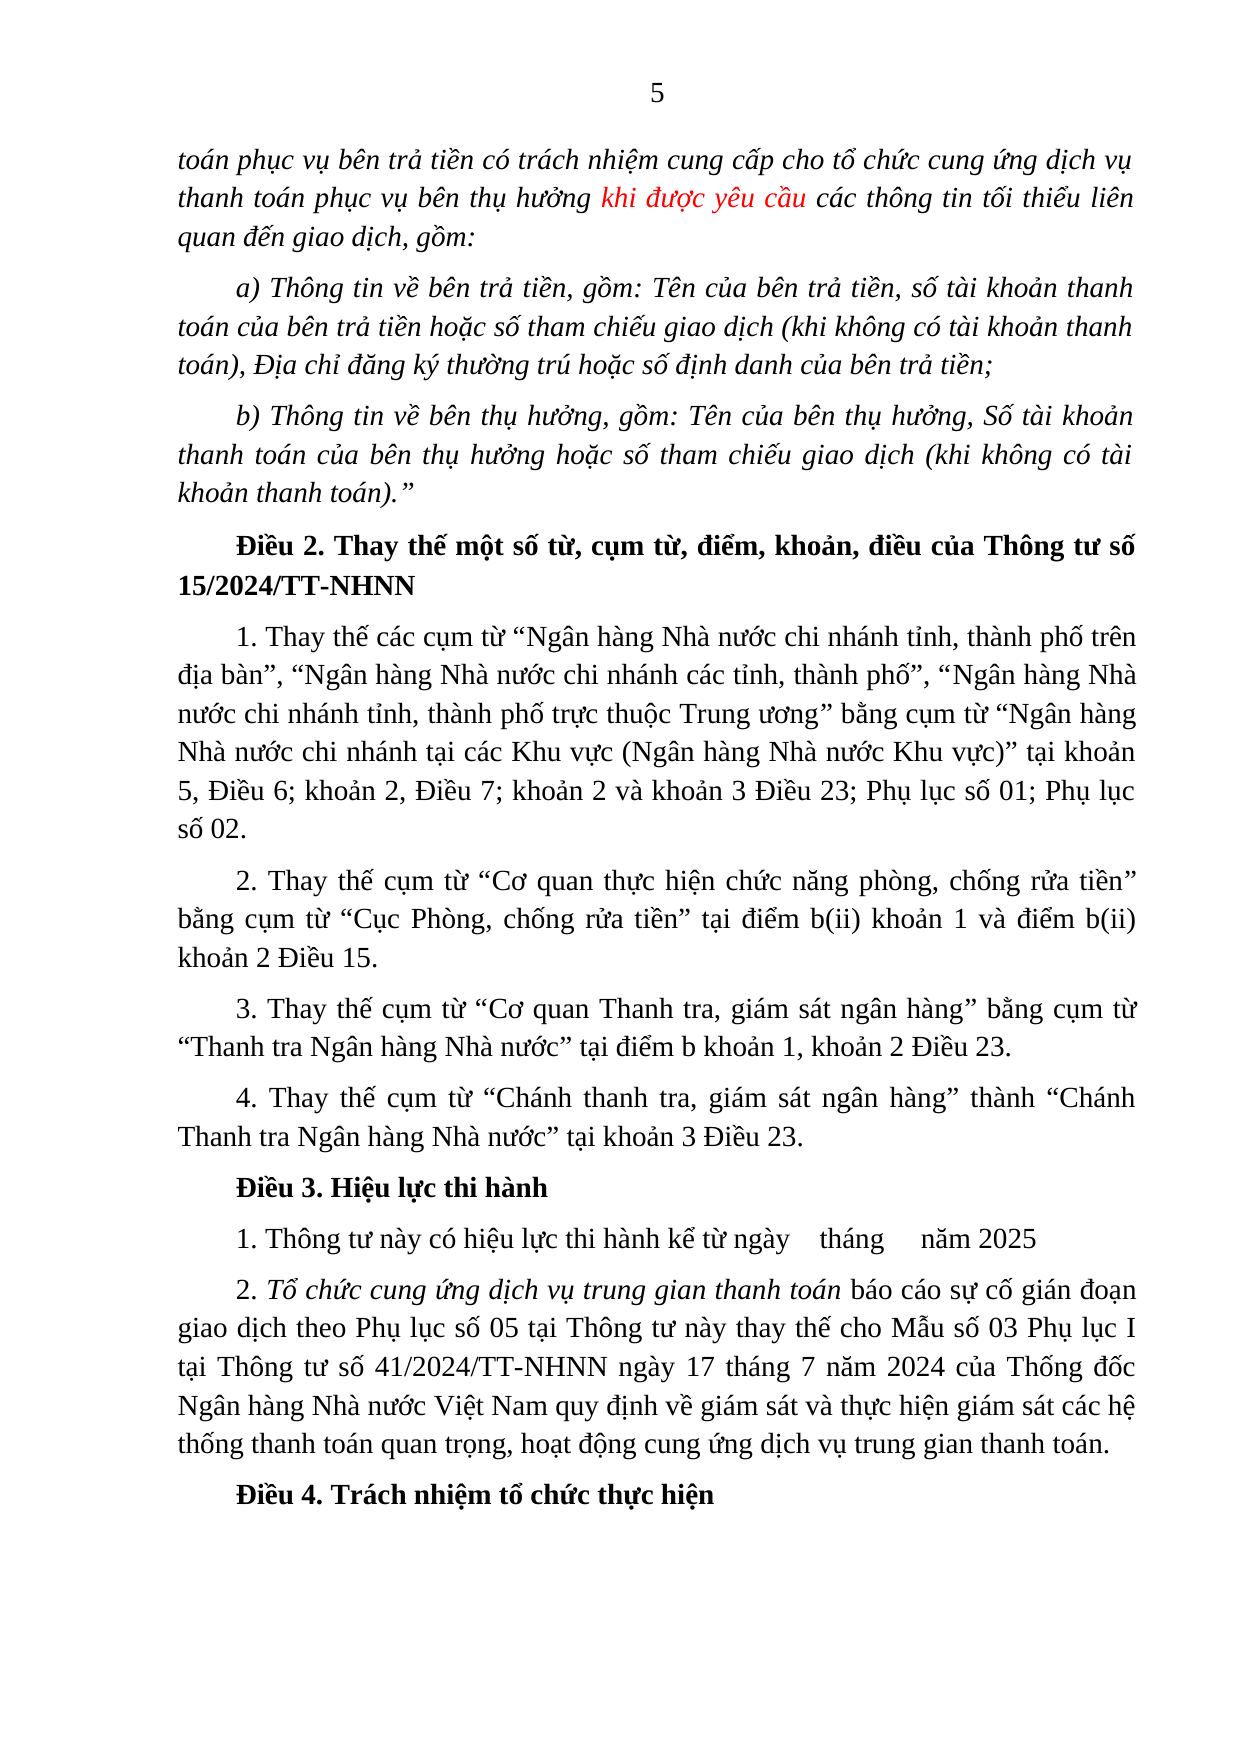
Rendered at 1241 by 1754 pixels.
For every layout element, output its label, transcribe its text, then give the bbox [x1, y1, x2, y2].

text a) Thông tin về bên trả tiền, gồm: Tên của bên trả tiền, số tài khoản thanh toán của bên trả tiền hoặc số tham chiếu giao dịch (khi không có tài khoản thanh toán), Địa chỉ đăng ký thường trú hoặc số định danh của bên trả tiền; [177, 270, 1137, 381]
text Điều 4. Trách nhiệm tổ chức thực hiện [177, 1477, 1137, 1511]
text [177, 142, 1137, 253]
text b) Thông tin về bên thụ hưởng, gồm: Tên của bên thụ hưởng, Số tài khoản thanh toán của bên thụ hưởng hoặc số tham chiếu giao dịch (khi không có tài khoản thanh toán).” [177, 398, 1137, 509]
text 2. Thay thế cụm từ “Cơ quan thực hiện chức năng phòng, chống rửa tiền” bằng cụm từ “Cục Phòng, chống rửa tiền” tại điểm b(ii) khoản 1 và điểm b(ii) khoản 2 Điều 15. [177, 863, 1137, 973]
text 1. Thông tư này có hiệu lực thi hành kể từ ngày tháng năm 2025 [177, 1221, 1137, 1254]
text 3. Thay thế cụm từ “Cơ quan Thanh tra, giám sát ngân hàng” bằng cụm từ “Thanh tra Ngân hàng Nhà nước” tại điểm b khoản 1, khoản 2 Điều 23. [177, 991, 1137, 1063]
text 2. Tổ chức cung ứng dịch vụ trung gian thanh toán báo cáo sự cố gián đoạn giao dịch theo Phụ lục số 05 tại Thông tư này thay thế cho Mẫu số 03 Phụ lục I tại Thông tư số 41/2024/TT-NHNN ngày 17 tháng 7 năm 2024 của Thống đốc Ngân hàng Nhà nước Việt Nam quy định về giám sát và thực hiện giám sát các hệ thống thanh toán quan trọng, hoạt động cung ứng dịch vụ trung gian thanh toán. [177, 1272, 1137, 1460]
text 4. Thay thế cụm từ “Chánh thanh tra, giám sát ngân hàng” thành “Chánh Thanh tra Ngân hàng Nhà nước” tại khoản 3 Điều 23. [177, 1080, 1137, 1152]
text Điều 2. Thay thế một số từ, cụm từ, điểm, khoản, điều của Thông tư số 15/2024/TT-NHNN [177, 526, 1137, 601]
text Điều 3. Hiệu lực thi hành [177, 1170, 1137, 1203]
text 1. Thay thế các cụm từ “Ngân hàng Nhà nước chi nhánh tỉnh, thành phố trên địa bàn”, “Ngân hàng Nhà nước chi nhánh các tỉnh, thành phố”, “Ngân hàng Nhà nước chi nhánh tỉnh, thành phố trực thuộc Trung ương” bằng cụm từ “Ngân hàng Nhà nước chi nhánh tại các Khu vực (Ngân hàng Nhà nước Khu vực)” tại khoản 5, Điều 6; khoản 2, Điều 7; khoản 2 và khoản 3 Điều 23; Phụ lục số 01; Phụ lục số 02. [177, 619, 1137, 845]
